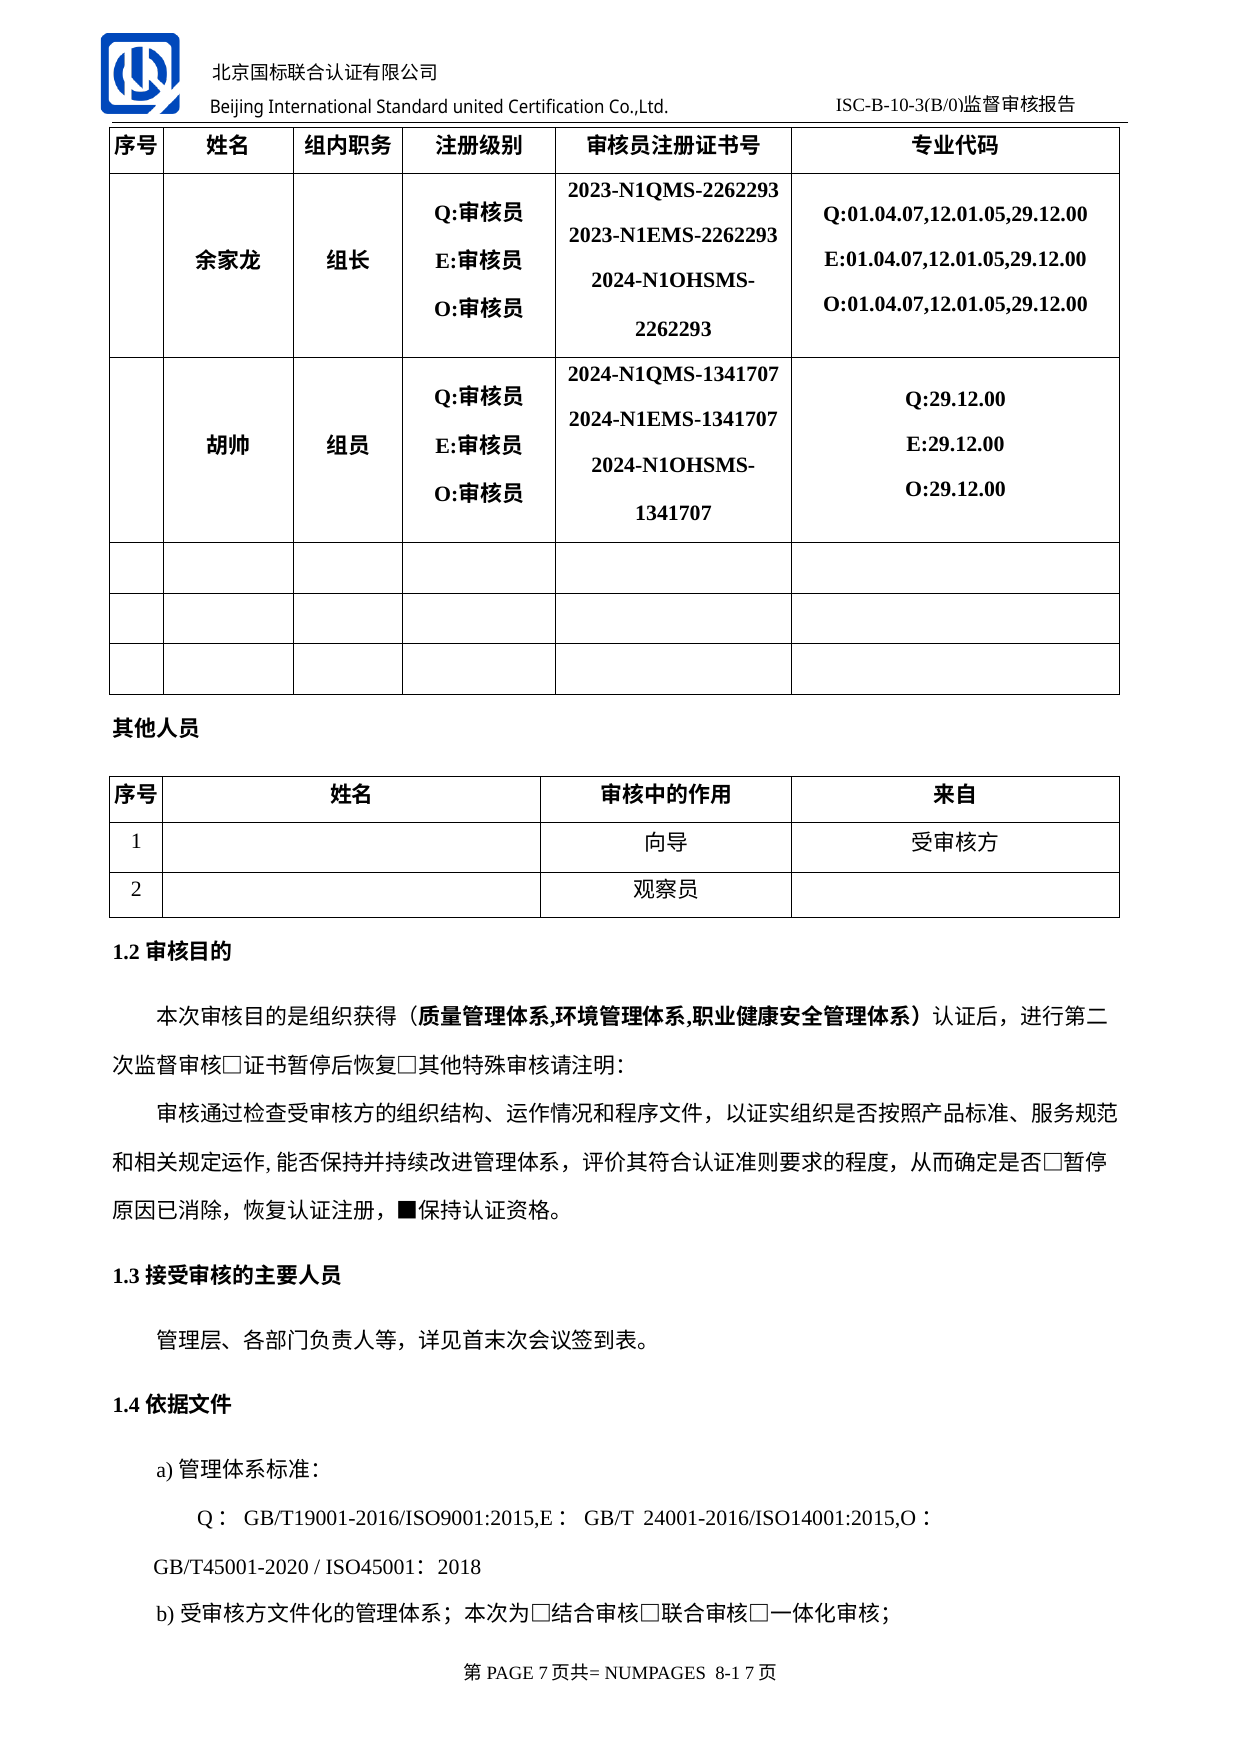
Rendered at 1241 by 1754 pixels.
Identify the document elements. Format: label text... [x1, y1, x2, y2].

table_cell [792, 543, 1119, 592]
table_cell [792, 594, 1119, 643]
table_cell [110, 594, 163, 643]
table_cell [556, 644, 791, 694]
table_cell [403, 543, 555, 592]
table_cell 受审核方 [792, 823, 1119, 872]
table_header 专业代码 [792, 128, 1119, 173]
table_header 注册级别 [403, 128, 555, 173]
table_cell 胡帅 [164, 358, 293, 542]
table_cell 余家龙 [164, 174, 293, 357]
table_cell [556, 594, 791, 643]
table_header 审核中的作用 [541, 777, 791, 822]
table_cell 1 [110, 823, 162, 872]
table_header 序号 [110, 128, 163, 173]
table_header Q：GB/T19001-2016/ISO9001:2015,E：GB/T 24001-2016/ISO14001:2015,O：GB/T45001-2020 / ISO45001：2018 [142, 1500, 954, 1595]
table_cell [792, 644, 1119, 694]
table_cell [294, 543, 402, 592]
text a) 管理体系标准： [112, 1451, 1128, 1484]
table_cell 2 [110, 873, 162, 917]
table_cell [403, 644, 555, 694]
table_cell [792, 873, 1119, 917]
table_cell Q:审核员 E:审核员 O:审核员 [403, 358, 555, 542]
picture [100, 33, 180, 114]
table_cell [556, 543, 791, 592]
text 其他人员 [112, 711, 1128, 743]
table_header 序号 [110, 777, 162, 822]
table_header 审核员注册证书号 [556, 128, 791, 173]
table_cell 组长 [294, 174, 402, 357]
table_cell [110, 358, 163, 542]
table_header 姓名 [164, 128, 293, 173]
table_cell [164, 644, 293, 694]
table_cell [110, 174, 163, 357]
text 1.3 接受审核的主要人员 [112, 1258, 1128, 1290]
table_cell [294, 594, 402, 643]
table_cell [403, 594, 555, 643]
table_cell 向导 [541, 823, 791, 872]
text 管理层、各部门负责人等，详见首末次会议签到表。 [112, 1322, 1128, 1355]
text 本次审核目的是组织获得（质量管理体系,环境管理体系,职业健康安全管理体系）认证后，进行第二次监督审核□证书暂停后恢复□其他特殊审核请注明： [112, 998, 1128, 1080]
text 1.4 依据文件 [112, 1387, 1128, 1419]
table_cell [163, 823, 540, 872]
table_cell [164, 543, 293, 592]
table_cell 组员 [294, 358, 402, 542]
table_cell Q:29.12.00 E:29.12.00 O:29.12.00 [792, 358, 1119, 542]
table_header 姓名 [163, 777, 540, 822]
table_cell [294, 644, 402, 694]
table_header 组内职务 [294, 128, 402, 173]
table_cell Q:审核员 E:审核员 O:审核员 [403, 174, 555, 357]
table_cell 2023-N1QMS-2262293 2023-N1EMS-2262293 2024-N1OHSMS-2262293 [556, 174, 791, 357]
table_cell [164, 594, 293, 643]
text b) 受审核方文件化的管理体系；本次为□结合审核□联合审核□一体化审核； [112, 1595, 1128, 1628]
table_cell [110, 644, 163, 694]
text 审核通过检查受审核方的组织结构、运作情况和程序文件，以证实组织是否按照产品标准、服务规范和相关规定运作, 能否保持并持续改进管理体系，评价其符合认证准则要求的程度，从而确定是否□暂停原因已消除，恢复认证注册，■保持认证资格。 [112, 1096, 1128, 1226]
table_cell 观察员 [541, 873, 791, 917]
text 1.2 审核目的 [112, 934, 1128, 966]
table_header 来自 [792, 777, 1119, 822]
table_cell [110, 543, 163, 592]
table_cell [163, 873, 540, 917]
table_cell 2024-N1QMS-1341707 2024-N1EMS-1341707 2024-N1OHSMS-1341707 [556, 358, 791, 542]
table_cell Q:01.04.07,12.01.05,29.12.00 E:01.04.07,12.01.05,29.12.00 O:01.04.07,12.01.05,29.12.00 [792, 174, 1119, 357]
